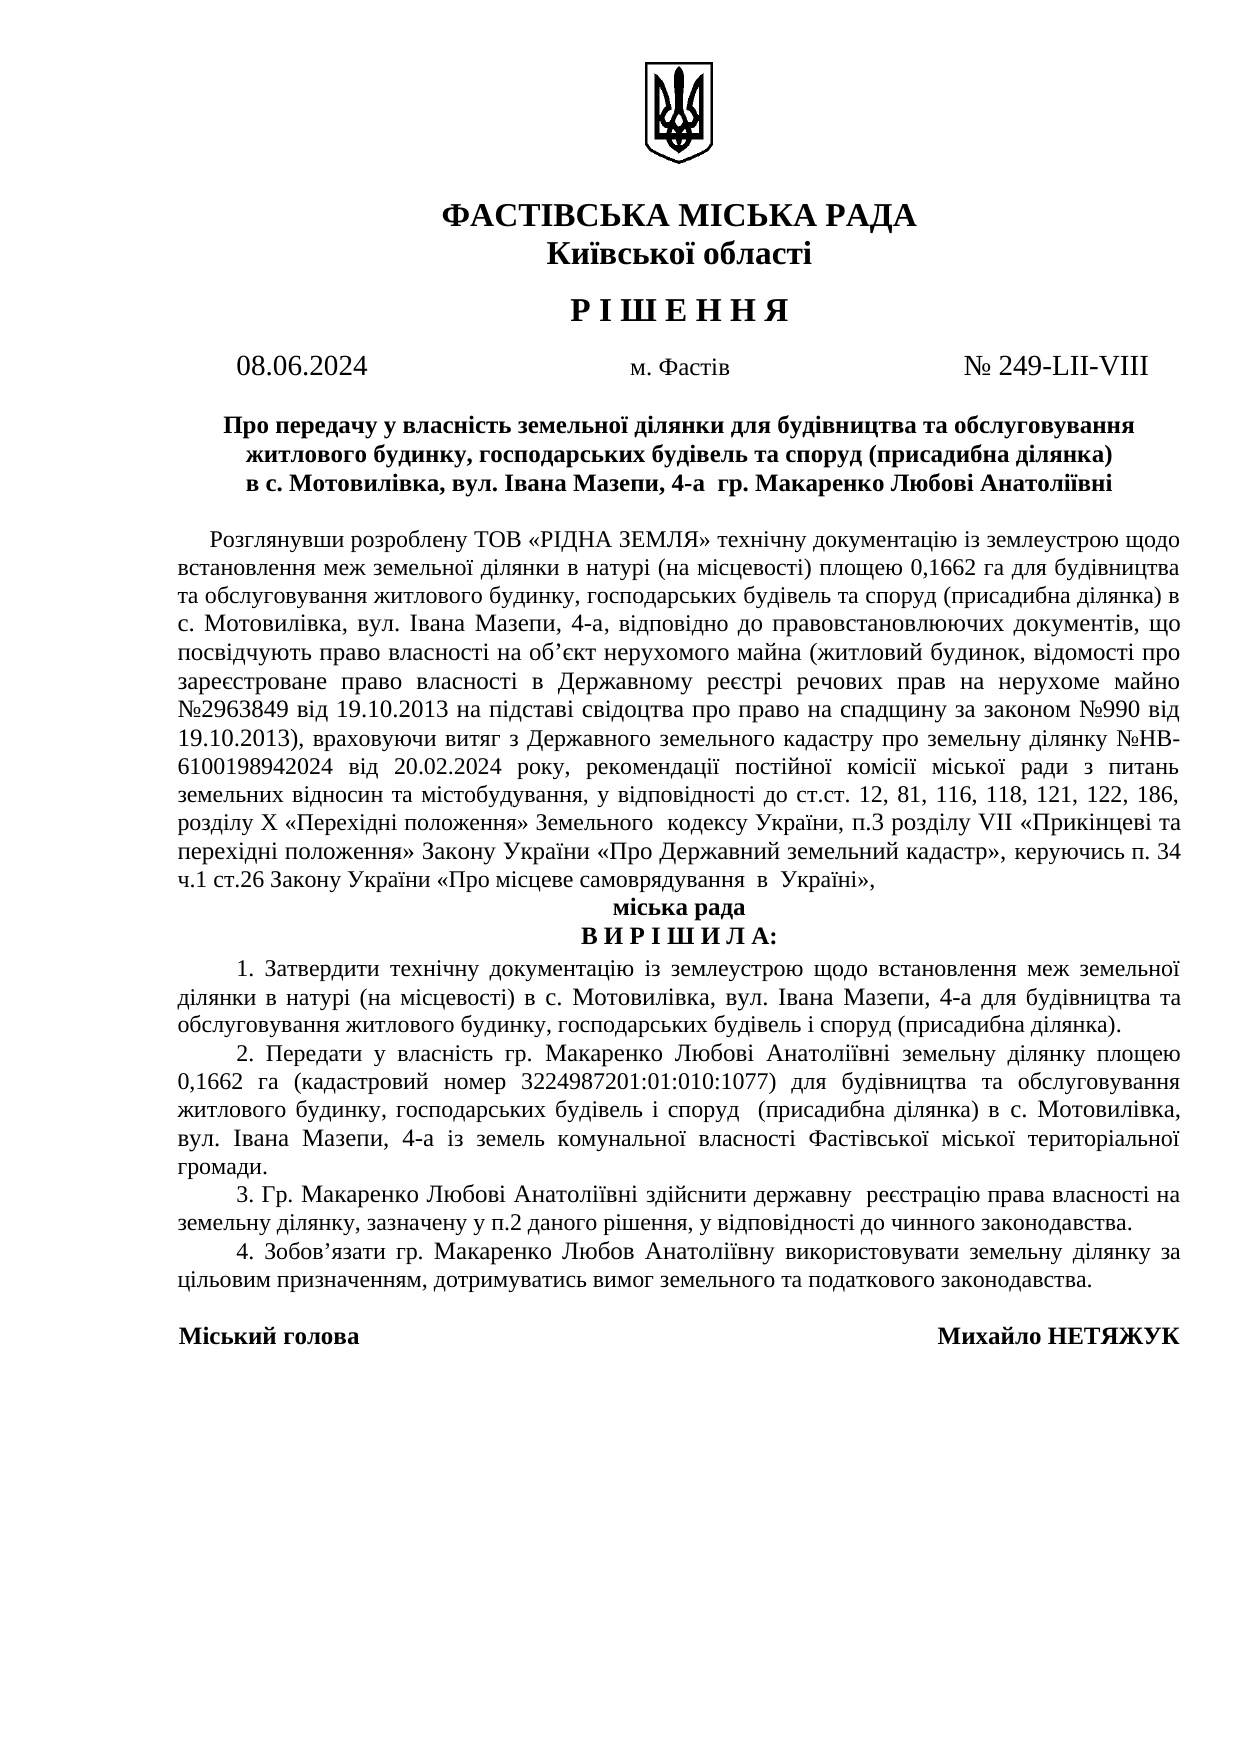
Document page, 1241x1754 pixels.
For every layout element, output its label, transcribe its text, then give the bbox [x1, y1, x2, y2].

text В И Р І Ш И Л А: [177, 921, 1181, 950]
text 4. Зобов’язати гр. Макаренко Любов Анатоліївну використовувати земельну ділянку за цільовим призначенням, дотримуватись вимог земельного та податкового законодавства. [177, 1236, 1181, 1292]
text 2. Передати у власність гр. Макаренко Любові Анатоліївні земельну ділянку площею 0,1662 га (кадастровий номер 3224987201:01:010:1077) для будівництва та обслуговування житлового будинку, господарських будівель і споруд (присадибна ділянка) в с. Мотовилівка, вул. Івана Мазепи, 4-а із земель комунальної власності Фастівської міської територіальної громади. [177, 1038, 1181, 1179]
picture [643, 60, 715, 165]
text 08.06.2024 м. Фастів № 249-LII-VIII [177, 348, 1181, 382]
text ФАСТІВСЬКА МІСЬКА РАДА [177, 195, 1181, 233]
text Р І Ш Е Н Н Я [177, 291, 1181, 329]
text 1. Затвердити технічну документацію із землеустрою щодо встановлення меж земельної ділянки в натурі (на місцевості) в с. Мотовилівка, вул. Івана Мазепи, 4-а для будівництва та обслуговування житлового будинку, господарських будівель і споруд (присадибна ділянка). [177, 954, 1181, 1038]
text міська рада [177, 892, 1181, 921]
text Розглянувши розроблену ТОВ «РІДНА ЗЕМЛЯ» технічну документацію із землеустрою щодо встановлення меж земельної ділянки в натурі (на місцевості) площею 0,1662 га для будівництва та обслуговування житлового будинку, господарських будівель та споруд (присадибна ділянка) в с. Мотовилівка, вул. Івана Мазепи, 4-а, відповідно до правовстановлюючих документів, що посвідчують право власності на об’єкт нерухомого майна (житловий будинок, відомості про зареєстроване право власності в Державному реєстрі речових прав на нерухоме майно №2963849 від 19.10.2013 на підставі свідоцтва про право на спадщину за законом №990 від 19.10.2013), враховуючи витяг з Державного земельного кадастру про земельну ділянку №НВ-6100198942024 від 20.02.2024 року, рекомендації постійної комісії міської ради з питань земельних відносин та містобудування, у відповідності до ст.ст. 12, 81, 116, 118, 121, 122, 186, розділу Х «Перехідні положення» Земельного кодексу України, п.3 розділу VII «Прикінцеві та перехідні положення» Закону України «Про Державний земельний кадастр», керуючись п. 34 ч.1 ст.26 Закону України «Про місцеве самоврядування в Україні», [177, 525, 1181, 892]
text Міський голова Михайло НЕТЯЖУК [177, 1321, 1181, 1350]
text 3. Гр. Макаренко Любові Анатоліївні здійснити державну реєстрацію права власності на земельну ділянку, зазначену у п.2 даного рішення, у відповідності до чинного законодавства. [177, 1179, 1181, 1236]
text Київської області [177, 233, 1181, 271]
text в с. Мотовилівка, вул. Івана Мазепи, 4-а гр. Макаренко Любові Анатоліївні [177, 468, 1181, 497]
text Про передачу у власність земельної ділянки для будівництва та обслуговування житлового будинку, господарських будівель та споруд (присадибна ділянка) [177, 410, 1181, 468]
